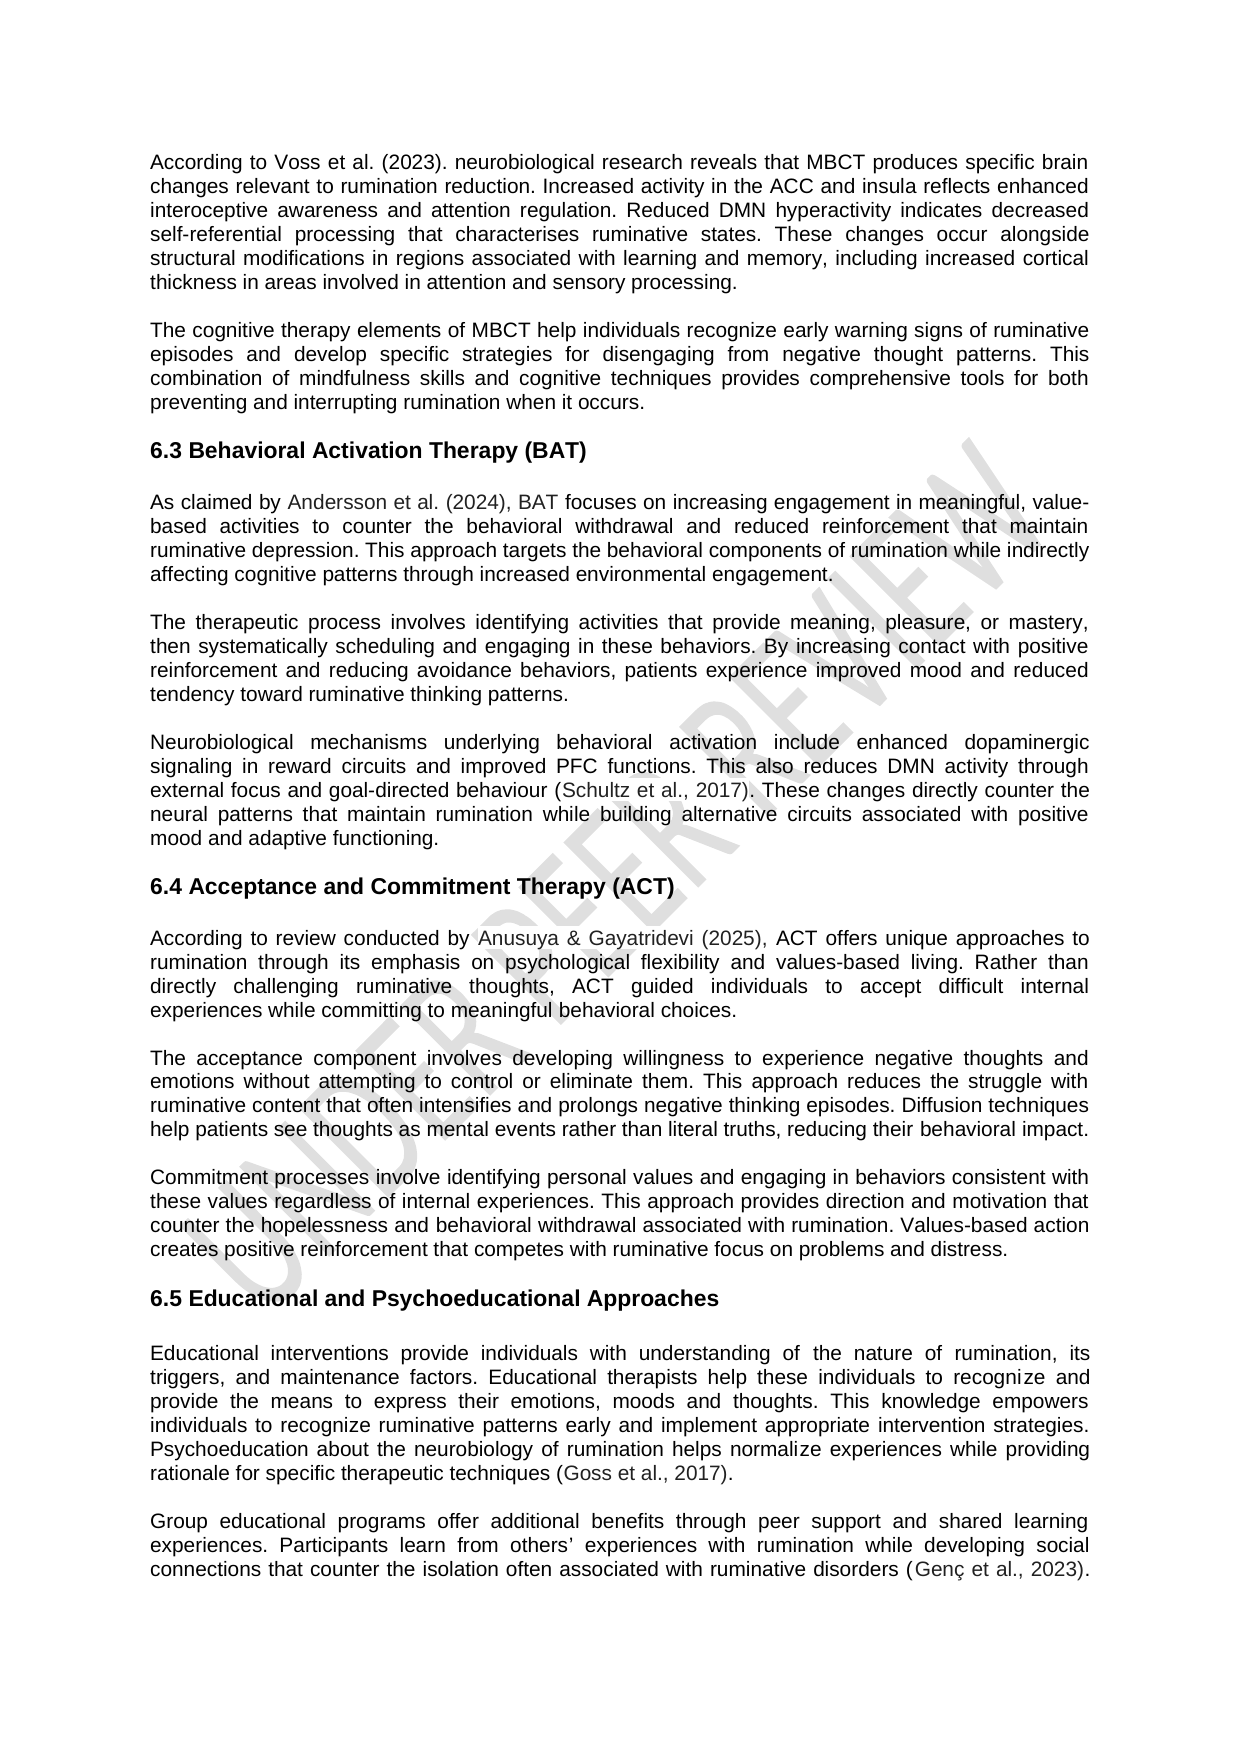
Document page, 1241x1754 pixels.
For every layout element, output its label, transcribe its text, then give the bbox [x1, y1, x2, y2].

text Educational interventions provide individuals with understanding of the nature of rumination, its triggers, and maintenance factors. Educational therapists help these individuals to recognize and provide the means to express their emotions, moods and thoughts. This knowledge empowers individuals to recognize ruminative patterns early and implement appropriate intervention strategies. Psychoeducation about the neurobiology of rumination helps normalize experiences while providing rationale for specific therapeutic techniques (Goss et al., 2017). [150, 1341, 1090, 1485]
text Neurobiological mechanisms underlying behavioral activation include enhanced dopaminergic signaling in reward circuits and improved PFC functions. This also reduces DMN activity through external focus and goal-directed behaviour (Schultz et al., 2017). These changes directly counter the neural patterns that maintain rumination while building alternative circuits associated with positive mood and adaptive functioning. [150, 729, 1090, 849]
text The acceptance component involves developing willingness to experience negative thoughts and emotions without attempting to control or eliminate them. This approach reduces the struggle with ruminative content that often intensifies and prolongs negative thinking episodes. Diffusion techniques help patients see thoughts as mental events rather than literal truths, reducing their behavioral impact. [150, 1045, 1090, 1141]
text The cognitive therapy elements of MBCT help individuals recognize early warning signs of ruminative episodes and develop specific strategies for disengaging from negative thought patterns. This combination of mindfulness skills and cognitive techniques provides comprehensive tools for both preventing and interrupting rumination when it occurs. [150, 318, 1090, 413]
text The therapeutic process involves identifying activities that provide meaning, pleasure, or mastery, then systematically scheduling and engaging in these behaviors. By increasing contact with positive reinforcement and reducing avoidance behaviors, patients experience improved mood and reduced tendency toward ruminative thinking patterns. [150, 610, 1090, 706]
text 6.5 Educational and Psychoeducational Approaches [150, 1285, 1090, 1311]
text As claimed by Andersson et al. (2024), BAT focuses on increasing engagement in meaningful, value-based activities to counter the behavioral withdrawal and reduced reinforcement that maintain ruminative depression. This approach targets the behavioral components of rumination while indirectly affecting cognitive patterns through increased environmental engagement. [150, 490, 1090, 586]
text Commitment processes involve identifying personal values and engaging in behaviors consistent with these values regardless of internal experiences. This approach provides direction and motivation that counter the hopelessness and behavioral withdrawal associated with rumination. Values-based action creates positive reinforcement that competes with ruminative focus on problems and distress. [150, 1165, 1090, 1261]
text 6.4 Acceptance and Commitment Therapy (ACT) [150, 873, 1090, 899]
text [150, 1509, 1090, 1581]
text According to Voss et al. (2023). neurobiological research reveals that MBCT produces specific brain changes relevant to rumination reduction. Increased activity in the ACC and insula reflects enhanced interoceptive awareness and attention regulation. Reduced DMN hyperactivity indicates decreased self-referential processing that characterises ruminative states. These changes occur alongside structural modifications in regions associated with learning and memory, including increased cortical thickness in areas involved in attention and sensory processing. [150, 150, 1090, 294]
text According to review conducted by Anusuya & Gayatridevi (2025), ACT offers unique approaches to rumination through its emphasis on psychological flexibility and values-based living. Rather than directly challenging ruminative thoughts, ACT guided individuals to accept difficult internal experiences while committing to meaningful behavioral choices. [150, 926, 1090, 1021]
text 6.3 Behavioral Activation Therapy (BAT) [150, 437, 1090, 464]
